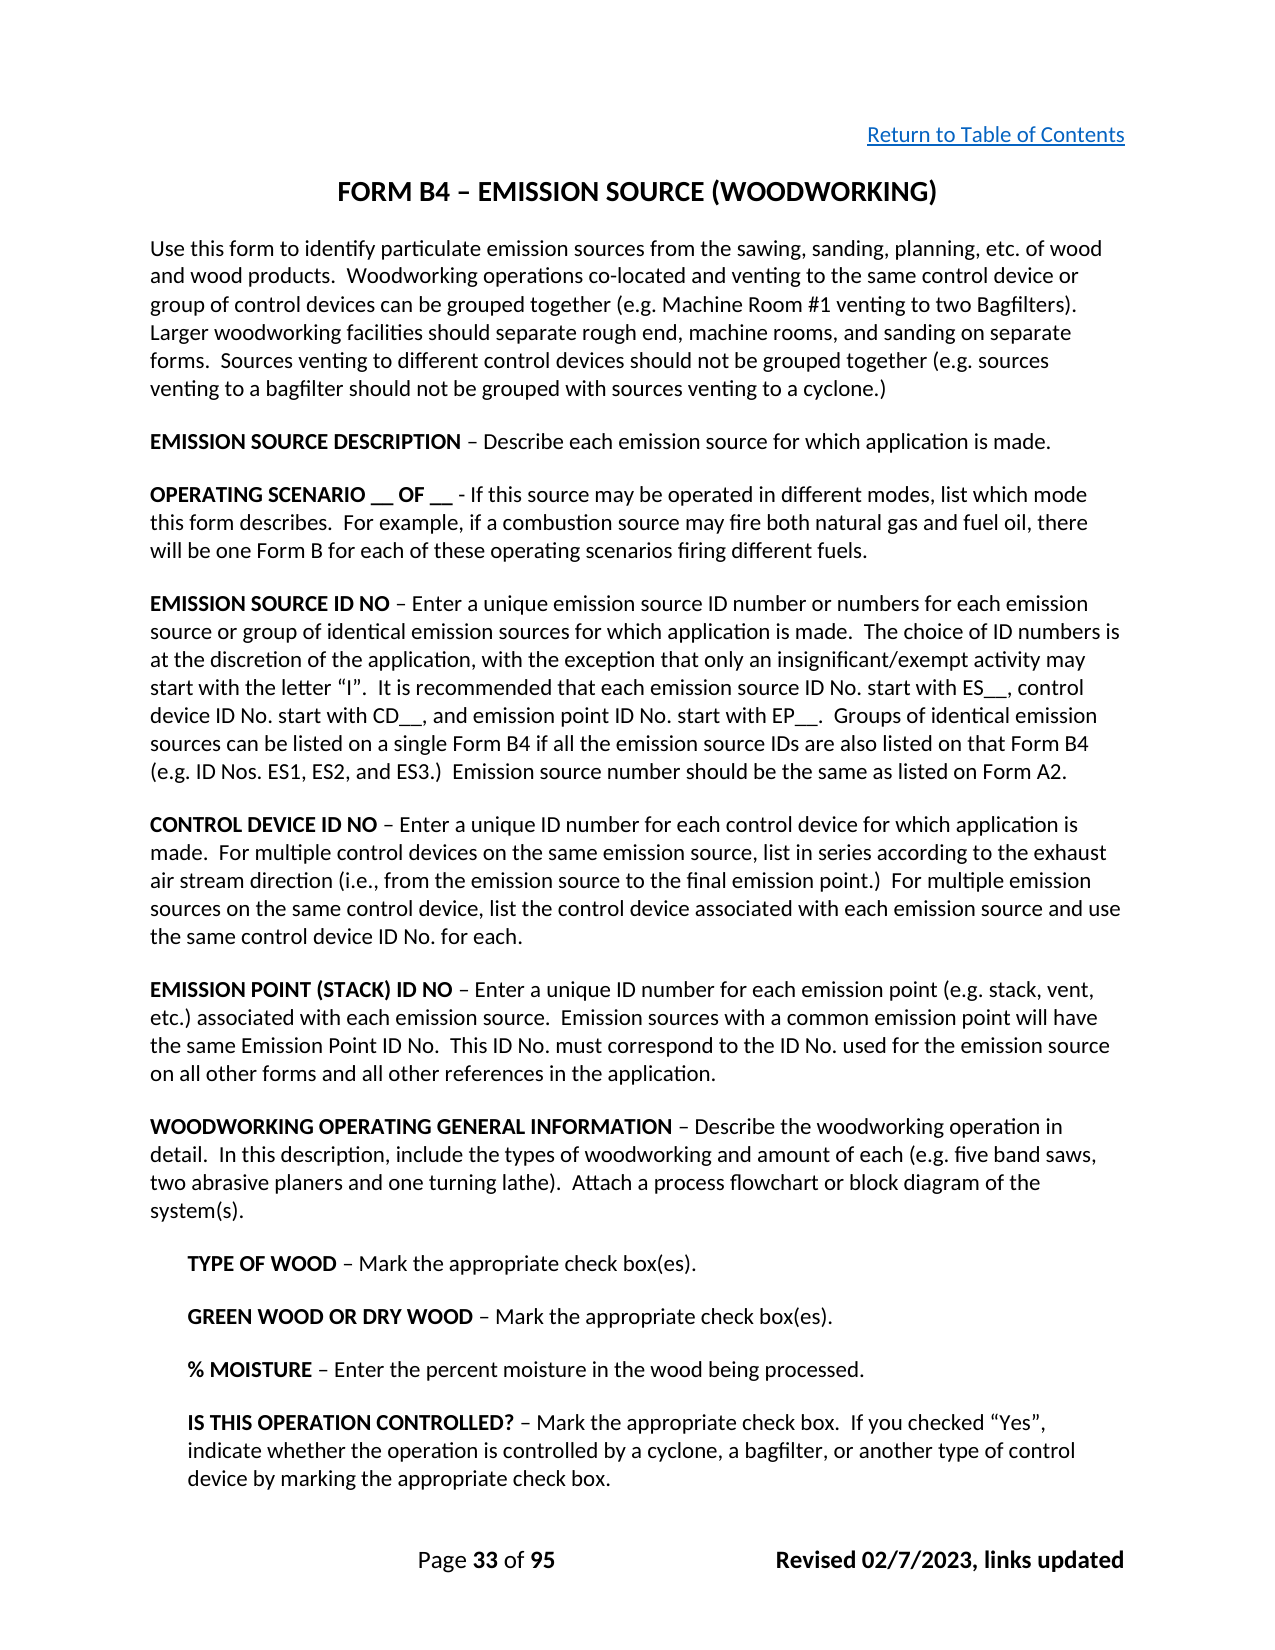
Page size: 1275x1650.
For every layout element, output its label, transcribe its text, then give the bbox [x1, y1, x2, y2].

text GREEN WOOD OR DRY WOOD – Mark the appropriate check box(es). [187, 1302, 1125, 1330]
text Return to Table of Contents [150, 120, 1125, 148]
text % MOISTURE – Enter the percent moisture in the wood being processed. [187, 1355, 1125, 1383]
text CONTROL DEVICE ID NO – Enter a unique ID number for each control device for which application is made. For multiple control devices on the same emission source, list in series according to the exhaust air stream direction (i.e., from the emission source to the final emission point.) For multiple emission sources on the same control device, list the control device associated with each emission source and use the same control device ID No. for each. [150, 810, 1125, 950]
text Use this form to identify particulate emission sources from the sawing, sanding, planning, etc. of wood and wood products. Woodworking operations co-located and venting to the same control device or group of control devices can be grouped together (e.g. Machine Room #1 venting to two Bagfilters). Larger woodworking facilities should separate rough end, machine rooms, and sanding on separate forms. Sources venting to different control devices should not be grouped together (e.g. sources venting to a bagfilter should not be grouped with sources venting to a cyclone.) [150, 234, 1125, 402]
text FORM B4 – EMISSION SOURCE (WOODWORKING) [150, 173, 1125, 209]
text OPERATING SCENARIO __ OF __ - If this source may be operated in different modes, list which mode this form describes. For example, if a combustion source may fire both natural gas and fuel oil, there will be one Form B for each of these operating scenarios firing different fuels. [150, 480, 1125, 564]
text TYPE OF WOOD – Mark the appropriate check box(es). [187, 1249, 1125, 1277]
text EMISSION SOURCE ID NO – Enter a unique emission source ID number or numbers for each emission source or group of identical emission sources for which application is made. The choice of ID numbers is at the discretion of the application, with the exception that only an insignificant/exempt activity may start with the letter “I”. It is recommended that each emission source ID No. start with ES__, control device ID No. start with CD__, and emission point ID No. start with EP__. Groups of identical emission sources can be listed on a single Form B4 if all the emission source IDs are also listed on that Form B4 (e.g. ID Nos. ES1, ES2, and ES3.) Emission source number should be the same as listed on Form A2. [150, 589, 1125, 785]
text EMISSION SOURCE DESCRIPTION – Describe each emission source for which application is made. [150, 427, 1125, 455]
text WOODWORKING OPERATING GENERAL INFORMATION – Describe the woodworking operation in detail. In this description, include the types of woodworking and amount of each (e.g. five band saws, two abrasive planers and one turning lathe). Attach a process flowchart or block diagram of the system(s). [150, 1112, 1125, 1224]
text IS THIS OPERATION CONTROLLED? – Mark the appropriate check box. If you checked “Yes”, indicate whether the operation is controlled by a cyclone, a bagfilter, or another type of control device by marking the appropriate check box. [187, 1408, 1125, 1492]
text EMISSION POINT (STACK) ID NO – Enter a unique ID number for each emission point (e.g. stack, vent, etc.) associated with each emission source. Emission sources with a common emission point will have the same Emission Point ID No. This ID No. must correspond to the ID No. used for the emission source on all other forms and all other references in the application. [150, 975, 1125, 1087]
